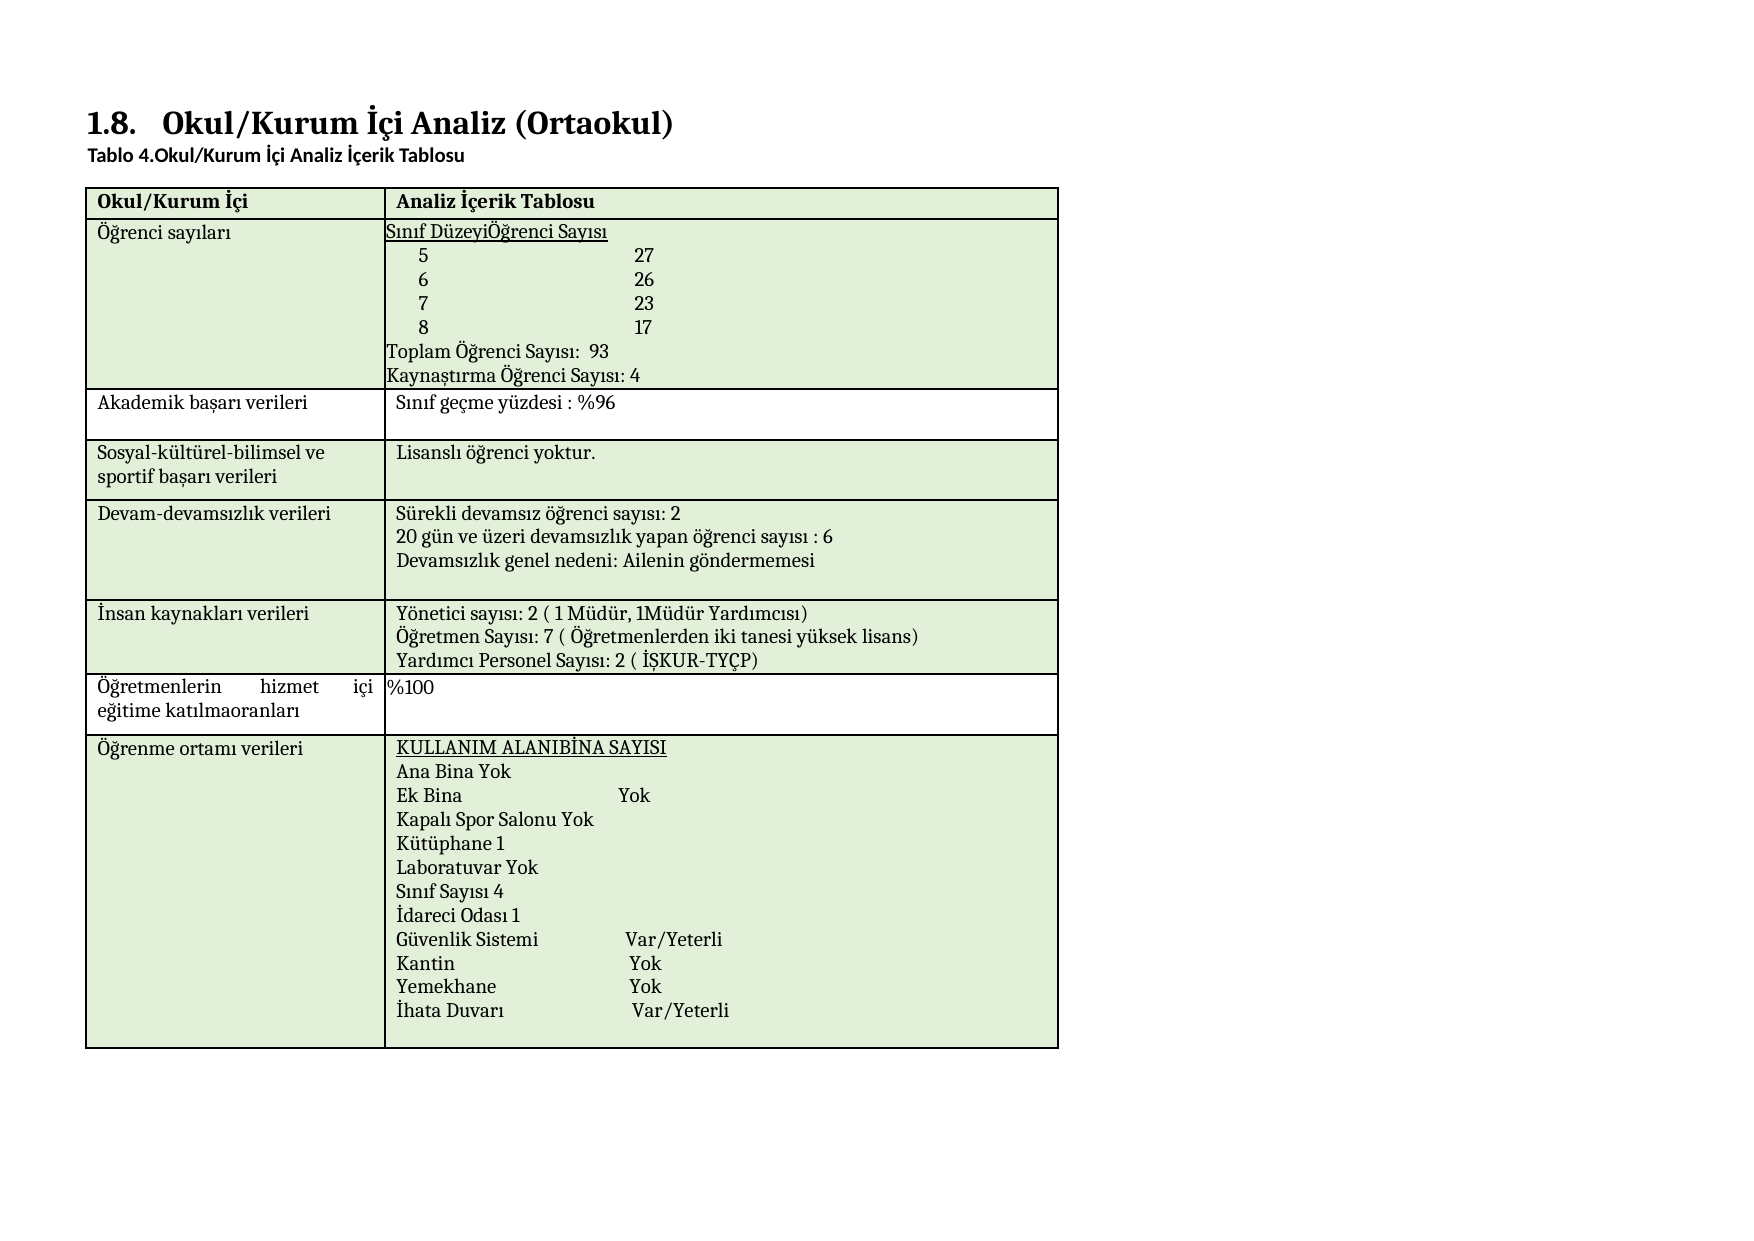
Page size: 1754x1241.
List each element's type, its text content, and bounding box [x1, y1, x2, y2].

table_cell Öğretmenlerin hizmet içi eğitime katılmaoranları [87, 675, 384, 733]
table_cell Sürekli devamsız öğrenci sayısı: 2 20 gün ve üzeri devamsızlık yapan öğrenci sayısı : 6 Devamsızlık genel nedeni: Ailenin göndermemesi [386, 501, 1057, 599]
text Tablo 4.Okul/Kurum İçi Analiz İçerik Tablosu [87, 143, 1679, 168]
table_cell Lisanslı öğrenci yoktur. [386, 441, 1057, 499]
table_cell KULLANIM ALANIBİNA SAYISI Ana Bina Yok Ek Bina Yok Kapalı Spor Salonu Yok Kütüphane 1 Laboratuvar Yok Sınıf Sayısı 4 İdareci Odası 1 Güvenlik Sistemi Var/Yeterli Kantin Yok Yemekhane Yok İhata Duvarı Var/Yeterli [386, 736, 1057, 1047]
table_cell Öğrenci sayıları [87, 220, 384, 388]
table_cell %100 [386, 675, 1057, 733]
table_cell Sınıf geçme yüzdesi : %96 [386, 390, 1057, 439]
table_cell Akademik başarı verileri [87, 390, 384, 439]
list Okul/Kurum İçi Analiz (Ortaokul) [87, 104, 1679, 142]
table_cell İnsan kaynakları verileri [87, 601, 384, 673]
table_cell Sosyal-kültürel-bilimsel ve sportif başarı verileri [87, 441, 384, 499]
table_cell Öğrenme ortamı verileri [87, 736, 384, 1047]
table_header Okul/Kurum İçi [87, 189, 384, 218]
table_cell Sınıf DüzeyiÖğrenci Sayısı 5 27 6 26 7 23 8 17 Toplam Öğrenci Sayısı: 93 Kaynaştırma Öğrenci Sayısı: 4 [386, 220, 1057, 388]
table_header Analiz İçerik Tablosu [386, 189, 1057, 218]
table_cell Yönetici sayısı: 2 ( 1 Müdür, 1Müdür Yardımcısı) Öğretmen Sayısı: 7 ( Öğretmenlerden iki tanesi yüksek lisans) Yardımcı Personel Sayısı: 2 ( İŞKUR-TYÇP) [386, 601, 1057, 673]
table_cell Devam-devamsızlık verileri [87, 501, 384, 599]
